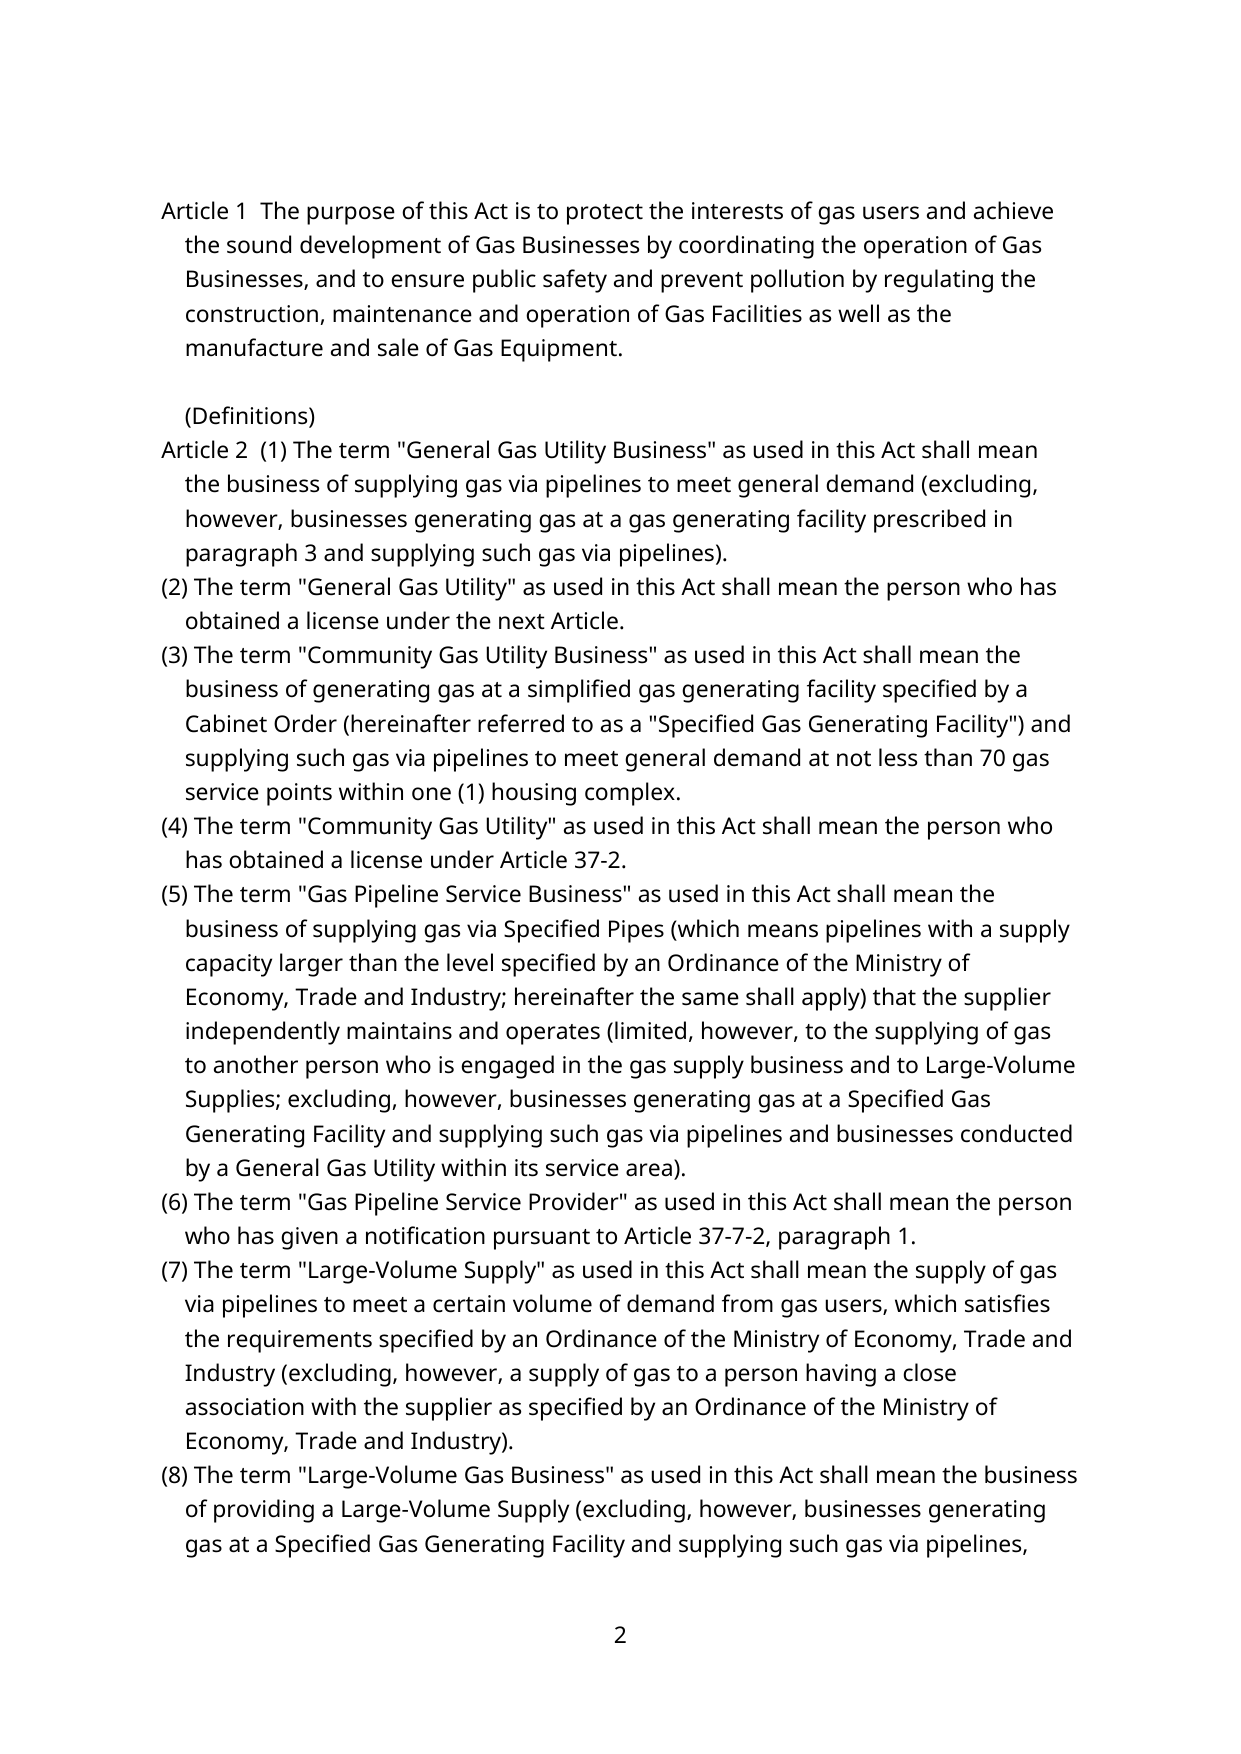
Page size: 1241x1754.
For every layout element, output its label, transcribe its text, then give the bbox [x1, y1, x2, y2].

text (6) The term "Gas Pipeline Service Provider" as used in this Act shall mean the person who has given a notification pursuant to Article 37-7-2, paragraph 1. [161, 1184, 1079, 1253]
text (5) The term "Gas Pipeline Service Business" as used in this Act shall mean the business of supplying gas via Specified Pipes (which means pipelines with a supply capacity larger than the level specified by an Ordinance of the Ministry of Economy, Trade and Industry; hereinafter the same shall apply) that the supplier independently maintains and operates (limited, however, to the supplying of gas to another person who is engaged in the gas supply business and to Large-Volume Supplies; excluding, however, businesses generating gas at a Specified Gas Generating Facility and supplying such gas via pipelines and businesses conducted by a General Gas Utility within its service area). [161, 877, 1079, 1184]
text (Definitions) [184, 399, 1079, 433]
text (4) The term "Community Gas Utility" as used in this Act shall mean the person who has obtained a license under Article 37-2. [161, 809, 1079, 877]
text (2) The term "General Gas Utility" as used in this Act shall mean the person who has obtained a license under the next Article. [161, 569, 1079, 638]
text Article 1 The purpose of this Act is to protect the interests of gas users and achieve the sound development of Gas Businesses by coordinating the operation of Gas Businesses, and to ensure public safety and prevent pollution by regulating the construction, maintenance and operation of Gas Facilities as well as the manufacture and sale of Gas Equipment. [161, 194, 1079, 364]
text Article 2 (1) The term "General Gas Utility Business" as used in this Act shall mean the business of supplying gas via pipelines to meet general demand (excluding, however, businesses generating gas at a gas generating facility prescribed in paragraph 3 and supplying such gas via pipelines). [161, 433, 1079, 569]
text (3) The term "Community Gas Utility Business" as used in this Act shall mean the business of generating gas at a simplified gas generating facility specified by a Cabinet Order (hereinafter referred to as a "Specified Gas Generating Facility") and supplying such gas via pipelines to meet general demand at not less than 70 gas service points within one (1) housing complex. [161, 638, 1079, 809]
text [161, 1458, 1079, 1560]
text (7) The term "Large-Volume Supply" as used in this Act shall mean the supply of gas via pipelines to meet a certain volume of demand from gas users, which satisfies the requirements specified by an Ordinance of the Ministry of Economy, Trade and Industry (excluding, however, a supply of gas to a person having a close association with the supplier as specified by an Ordinance of the Ministry of Economy, Trade and Industry). [161, 1253, 1079, 1458]
